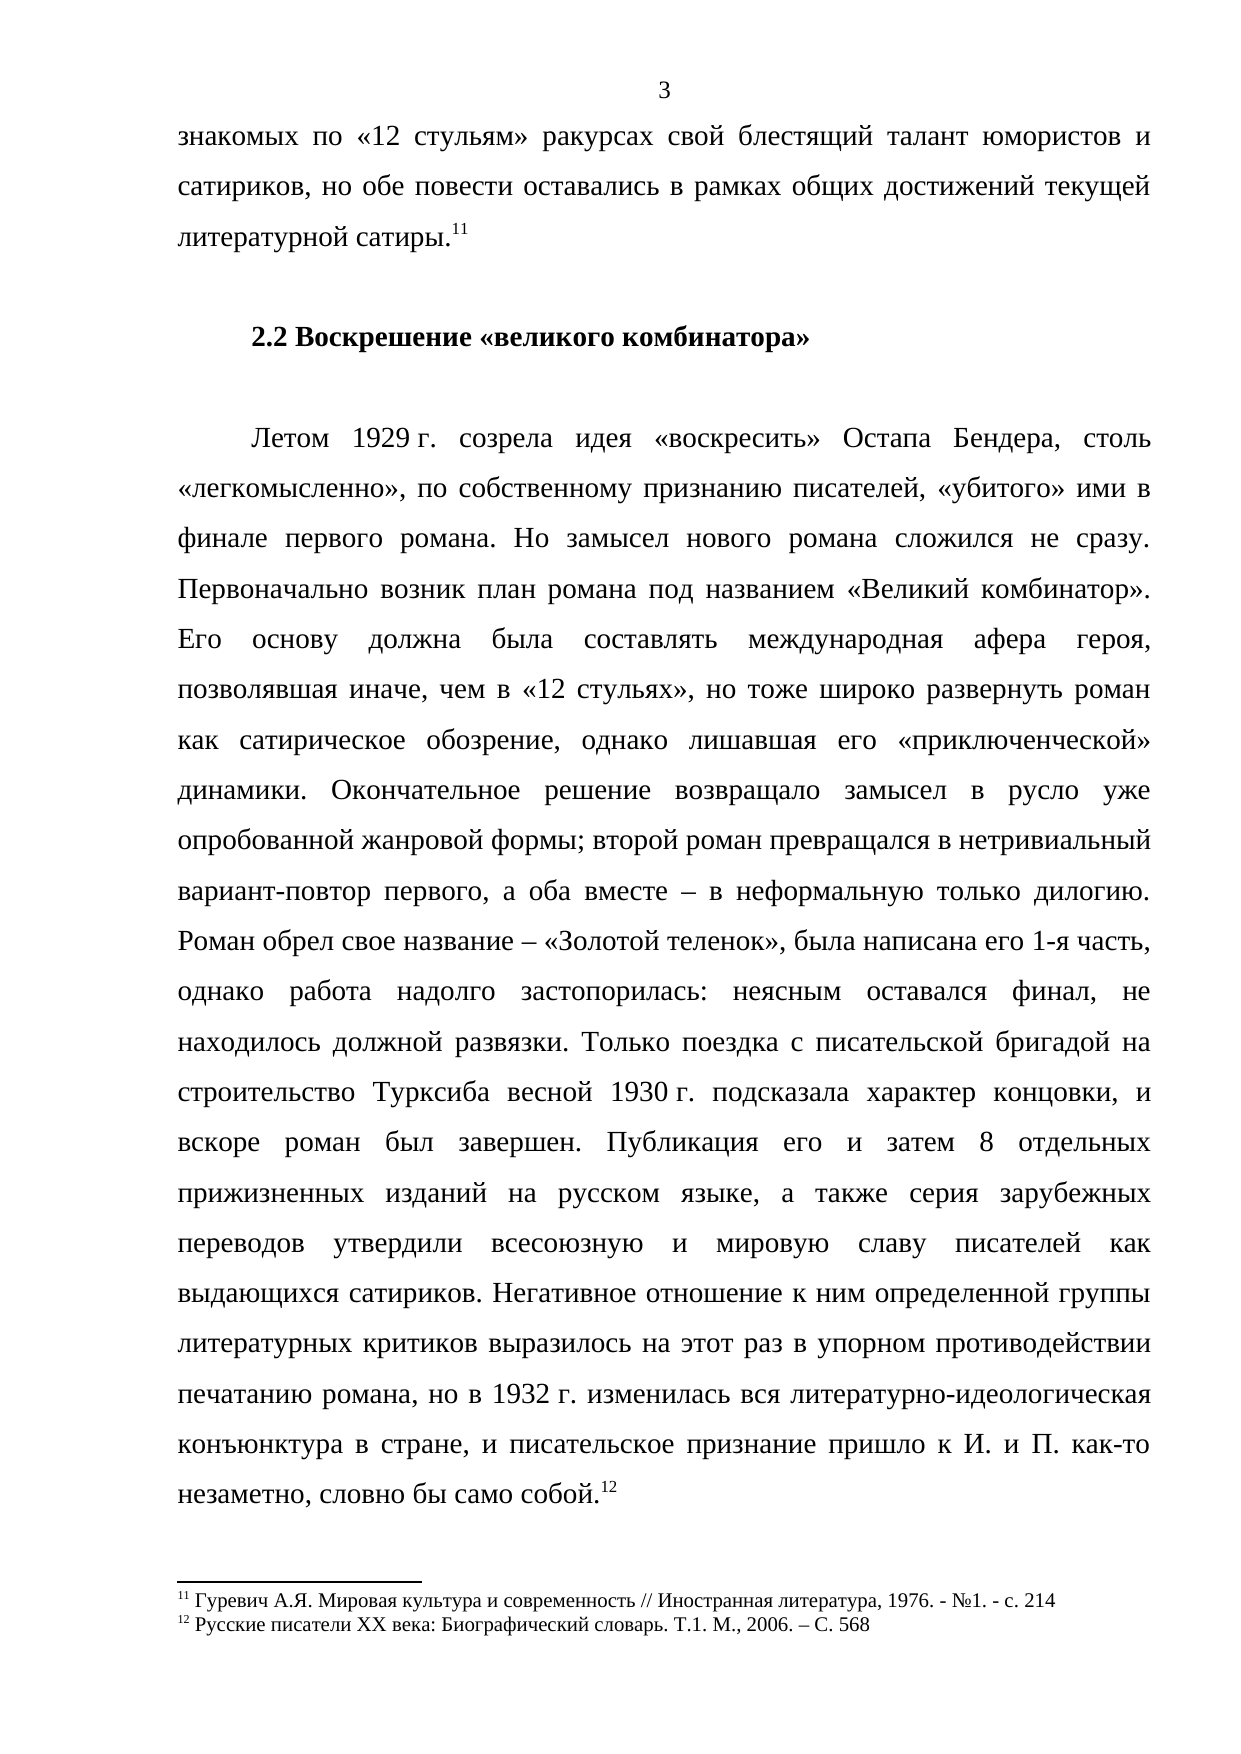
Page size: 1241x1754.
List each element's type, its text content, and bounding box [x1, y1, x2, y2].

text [177, 118, 1152, 252]
subtitle 2.2 Воскрешение «великого комбинатора» [177, 319, 1152, 353]
text Летом 1929 г. созрела идея «воскресить» Остапа Бендера, столь «легкомысленно», по собственному признанию писателей, «убитого» ими в финале первого романа. Но замысел нового романа сложился не сразу. Первоначально возник план романа под названием «Великий комбинатор». Его основу должна была составлять международная афера героя, позволявшая иначе, чем в «12 стульях», но тоже широко развернуть роман как сатирическое обозрение, однако лишавшая его «приключенческой» динамики. Окончательное решение возвращало замысел в русло уже опробованной жанровой формы; второй роман превращался в нетривиальный вариант-повтор первого, а оба вместе – в неформальную только дилогию. Роман обрел свое название – «Золотой теленок», была написана его 1-я часть, однако работа надолго застопорилась: неясным оставался финал, не находилось должной развязки. Только поездка с писательской бригадой на строительство Турксиба весной 1930 г. подсказала характер концовки, и вскоре роман был завершен. Публикация его и затем 8 отдельных прижизненных изданий на русском языке, а также серия зарубежных переводов утвердили всесоюзную и мировую славу писателей как выдающихся сатириков. Негативное отношение к ним определенной группы литературных критиков выразилось на этот раз в упорном противодействии печатанию романа, но в 1932 г. изменилась вся литературно-идеологическая конъюнктура в стране, и писательское признание пришло к И. и П. как-то незаметно, словно бы само собой. [177, 420, 1152, 1510]
